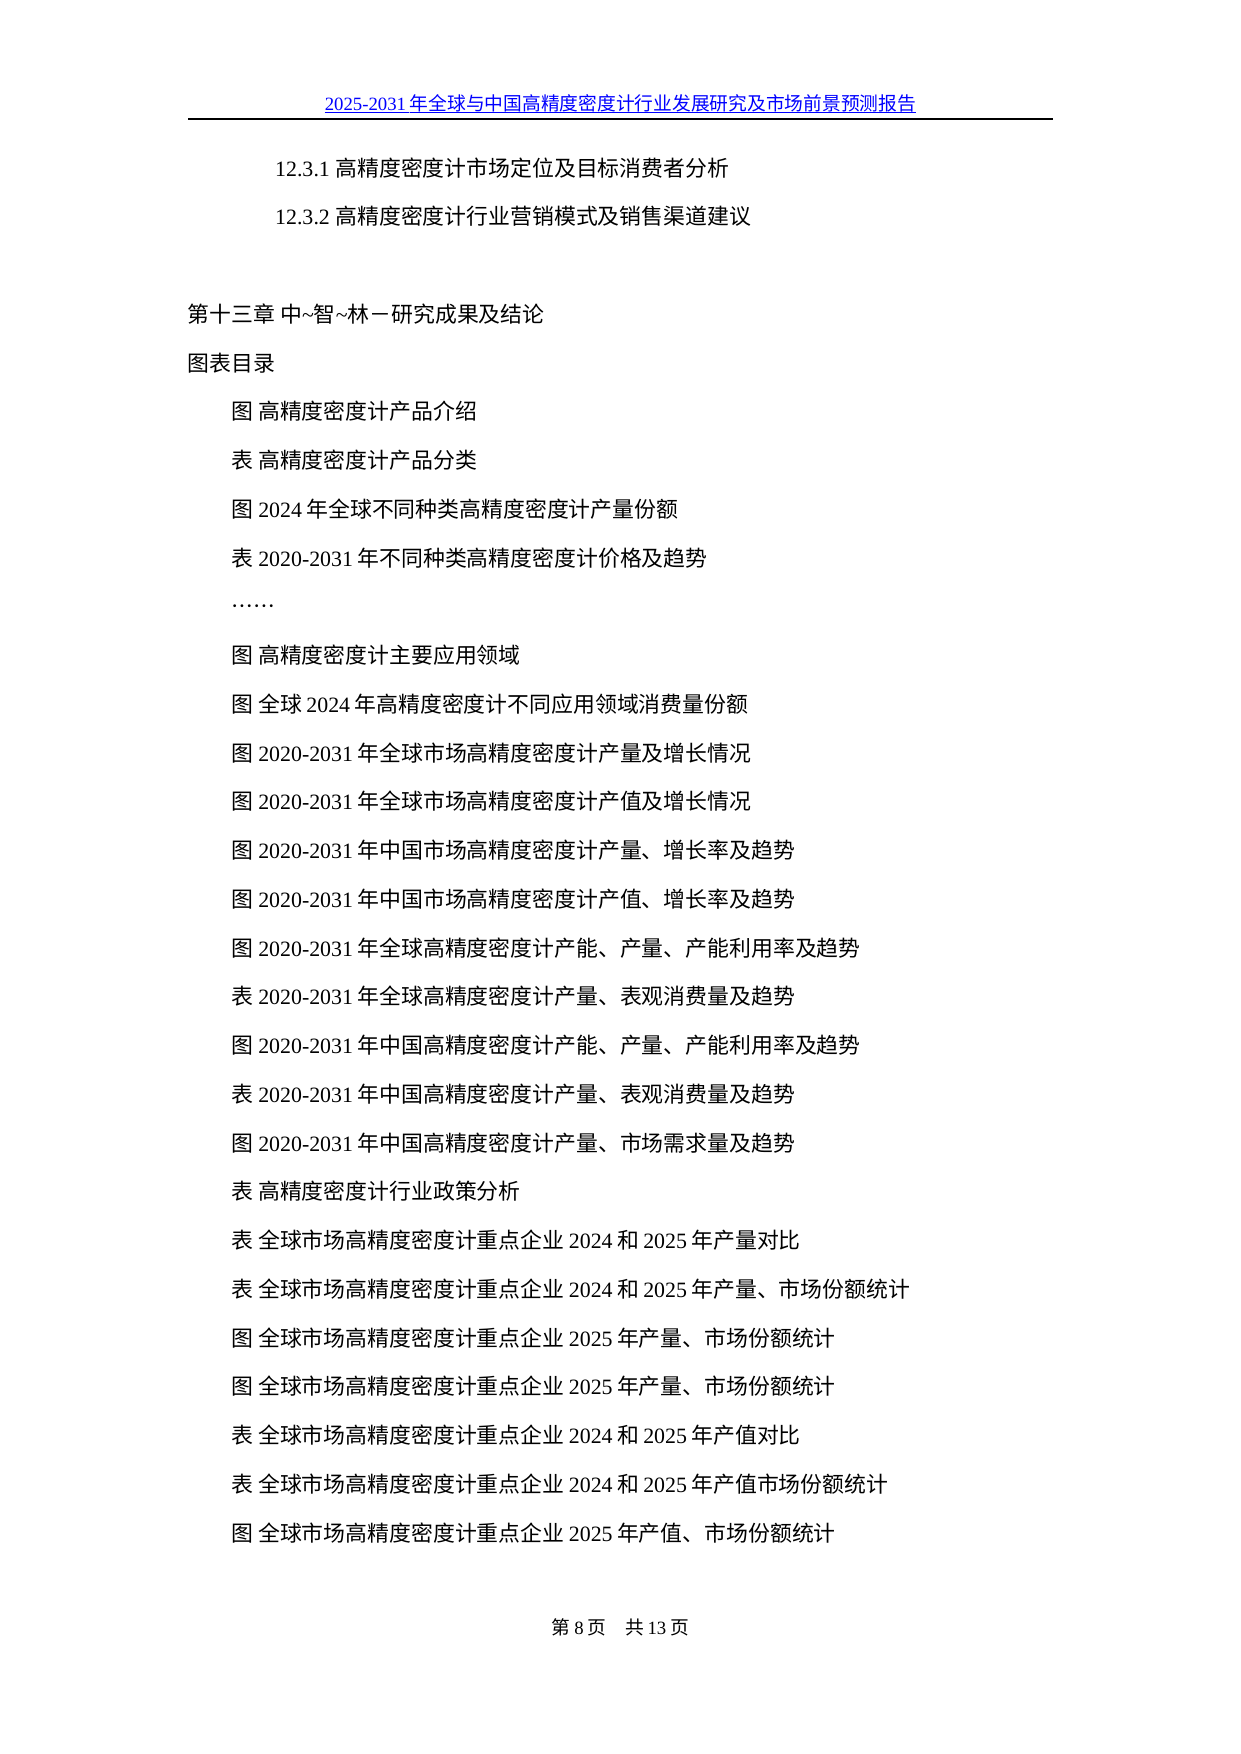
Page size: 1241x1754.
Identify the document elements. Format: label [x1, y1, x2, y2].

text [187, 150, 1053, 1548]
